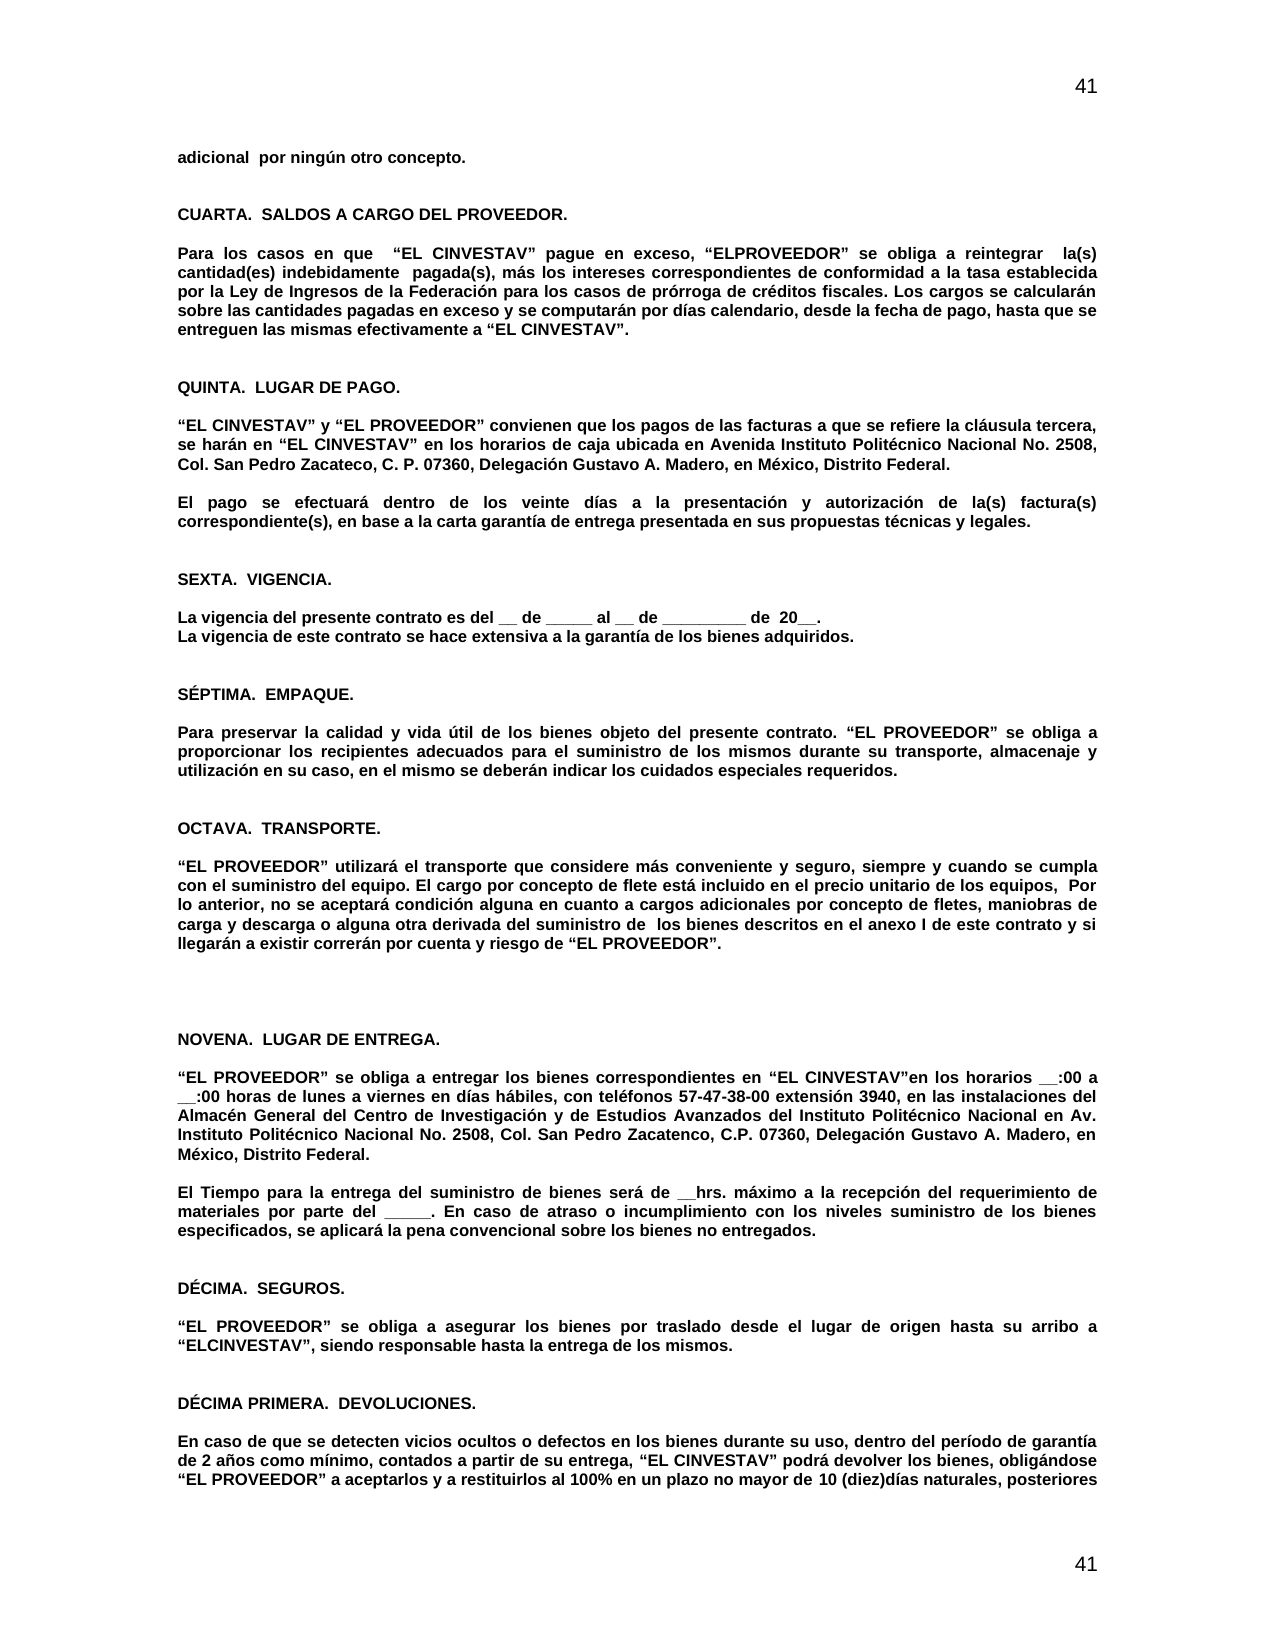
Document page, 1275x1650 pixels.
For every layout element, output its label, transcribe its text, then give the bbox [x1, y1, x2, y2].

title DÉCIMA. SEGUROS. [177, 1278, 1098, 1298]
title OCTAVA. TRANSPORTE. [177, 818, 1098, 838]
title DÉCIMA PRIMERA. DEVOLUCIONES. [177, 1393, 1098, 1413]
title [177, 148, 1098, 167]
title El Tiempo para la entrega del suministro de bienes será de __hrs. máximo a la recepción del requerimiento de materiales por parte del _____. En caso de atraso o incumplimiento con los niveles suministro de los bienes especificados, se aplicará la pena convencional sobre los bienes no entregados. [177, 1183, 1098, 1240]
title La vigencia de este contrato se hace extensiva a la garantía de los bienes adquiridos. [177, 627, 1098, 646]
title QUINTA. LUGAR DE PAGO. [177, 378, 1098, 397]
title CUARTA. SALDOS A CARGO DEL PROVEEDOR. [177, 205, 1098, 224]
title Para preservar la calidad y vida útil de los bienes objeto del presente contrato. “EL PROVEEDOR” se obliga a proporcionar los recipientes adecuados para el suministro de los mismos durante su transporte, almacenaje y utilización en su caso, en el mismo se deberán indicar los cuidados especiales requeridos. [177, 723, 1098, 780]
title La vigencia del presente contrato es del __ de _____ al __ de _________ de 20__. [177, 608, 1098, 627]
title “EL PROVEEDOR” utilizará el transporte que considere más conveniente y seguro, siempre y cuando se cumpla con el suministro del equipo. El cargo por concepto de flete está incluido en el precio unitario de los equipos, Por lo anterior, no se aceptará condición alguna en cuanto a cargos adicionales por concepto de fletes, maniobras de carga y descarga o alguna otra derivada del suministro de los bienes descritos en el anexo I de este contrato y si llegarán a existir correrán por cuenta y riesgo de “EL PROVEEDOR”. [177, 857, 1098, 953]
title Para los casos en que “EL CINVESTAV” pague en exceso, “ELPROVEEDOR” se obliga a reintegrar la(s) cantidad(es) indebidamente pagada(s), más los intereses correspondientes de conformidad a la tasa establecida por de Ingresos de para los casos de prórroga de créditos fiscales. Los cargos se calcularán sobre las cantidades pagadas en exceso y se computarán por días calendario, desde la fecha de pago, hasta que se entreguen las mismas efectivamente a “EL CINVESTAV”. [177, 243, 1098, 339]
title SÉPTIMA. EMPAQUE. [177, 684, 1098, 703]
title “EL CINVESTAV” y “EL PROVEEDOR” convienen que los pagos de las facturas a que se refiere la cláusula tercera, se harán en “EL CINVESTAV” en los horarios de caja ubicada en Avenida Instituto Politécnico Nacional No. 2508, Col. San Pedro Zacateco, C. P. 07360, Delegación Gustavo A. Madero, en México, Distrito Federal. [177, 416, 1098, 473]
title El pago se efectuará dentro de los veinte días a la presentación y autorización de la(s) factura(s) correspondiente(s), en base a la carta garantía de entrega presentada en sus propuestas técnicas y legales. [177, 493, 1098, 531]
title NOVENA. LUGAR DE ENTREGA. [177, 1029, 1098, 1048]
title “EL PROVEEDOR” se obliga a entregar los bienes correspondientes en “EL CINVESTAV”en los horarios __:00 a __:00 horas de lunes a viernes en días hábiles, con teléfonos 57-47-38-00 extensión 3940, en las instalaciones del Almacén General del Centro de Investigación y de Estudios Avanzados del Instituto Politécnico Nacional en Av. Instituto Politécnico Nacional No. 2508, Col. San Pedro Zacatenco, C.P. 07360, Delegación Gustavo A. Madero, en México, Distrito Federal. [177, 1068, 1098, 1163]
title SEXTA. VIGENCIA. [177, 569, 1098, 588]
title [177, 1432, 1098, 1489]
title “EL PROVEEDOR” se obliga a asegurar los bienes por traslado desde el lugar de origen hasta su arribo a “ELCINVESTAV”, siendo responsable hasta la entrega de los mismos. [177, 1317, 1098, 1355]
